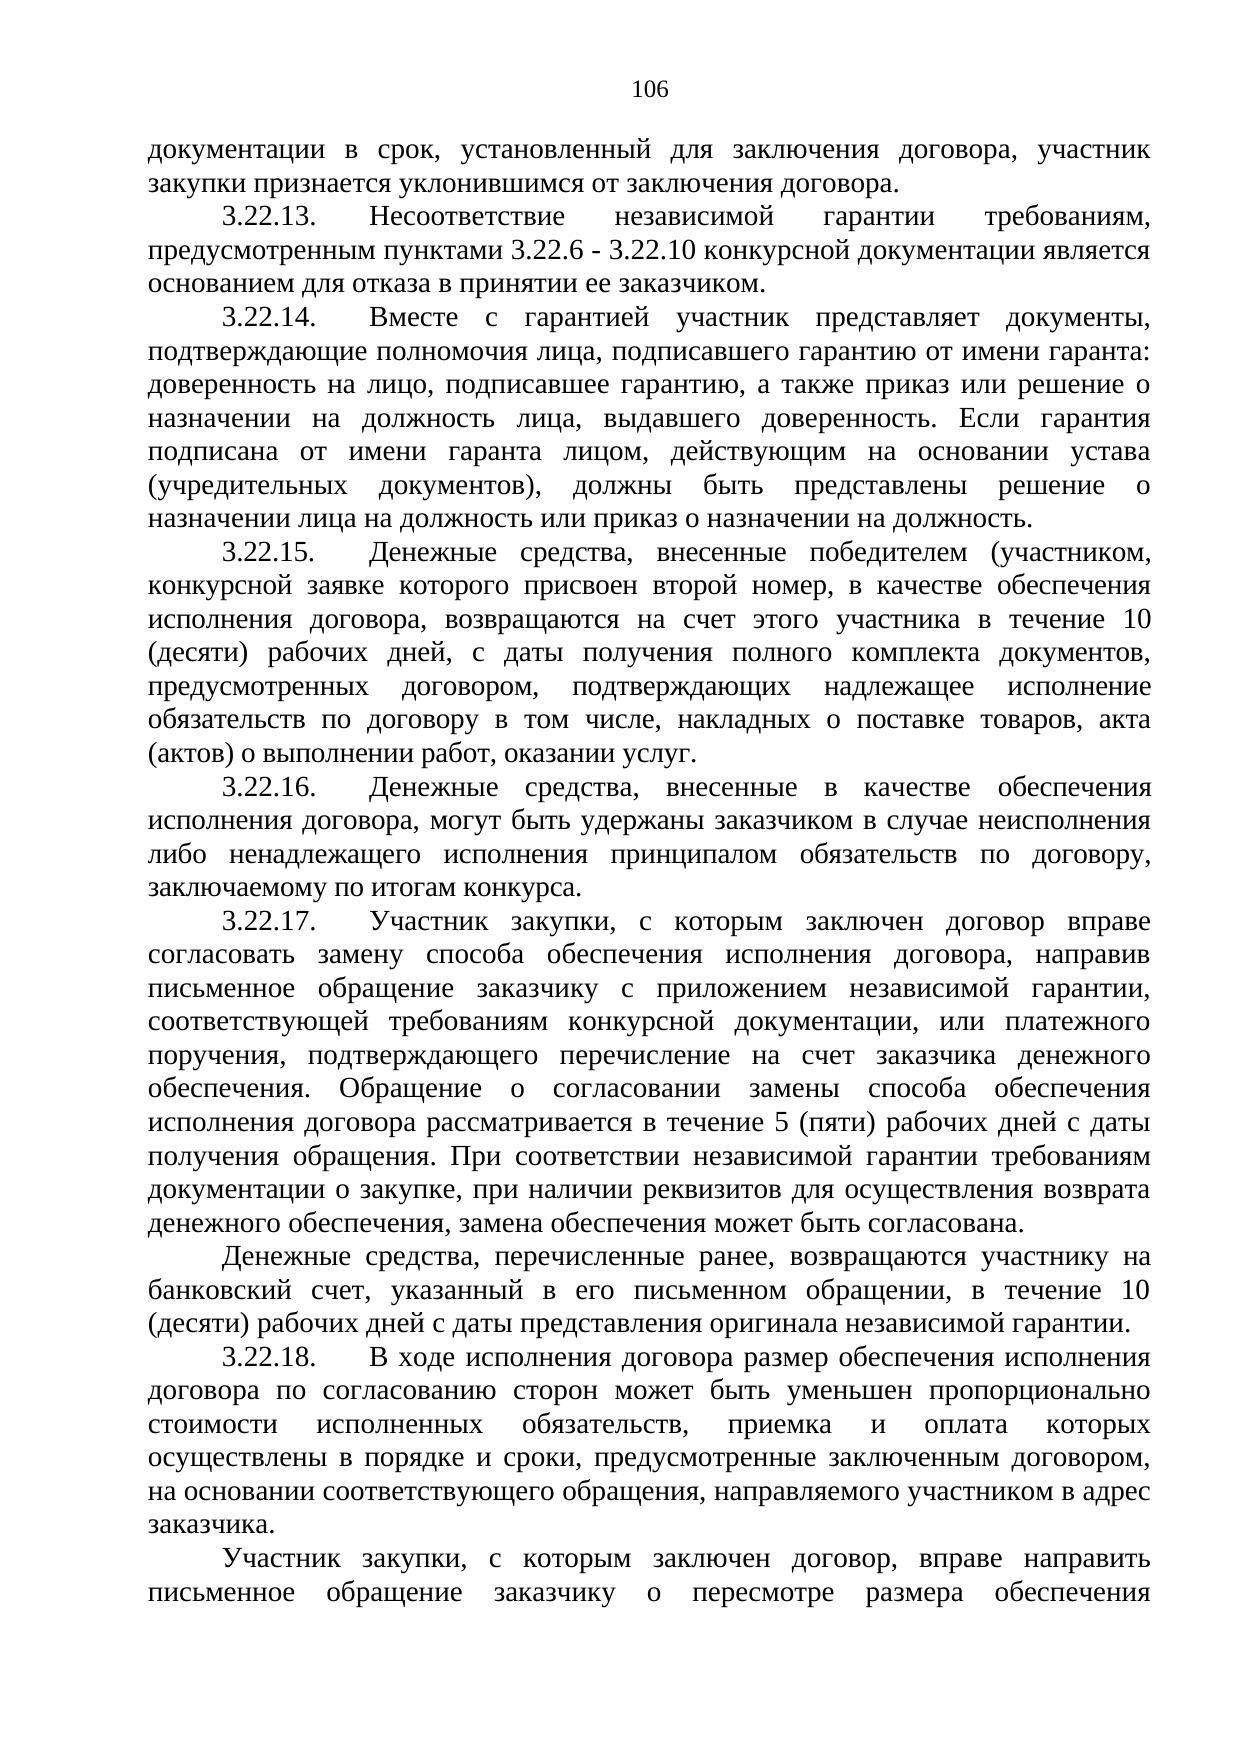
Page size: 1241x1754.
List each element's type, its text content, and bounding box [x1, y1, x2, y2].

list Денежные средства, внесенные в качестве обеспечения исполнения договора, могут быть удержаны заказчиком в случае неисполнения либо ненадлежащего исполнения принципалом обязательств по договору, заключаемому по итогам конкурса. [148, 769, 1152, 903]
list Несоответствие независимой гарантии требованиям, предусмотренным пунктами 3.22.6 - 3.22.10 конкурсной документации является основанием для отказа в принятии ее заказчиком. [148, 198, 1152, 299]
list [148, 131, 1152, 198]
list Денежные средства, внесенные победителем (участником, конкурсной заявке которого присвоен второй номер, в качестве обеспечения исполнения договора, возвращаются на счет этого участника в течение 10 (десяти) рабочих дней, с даты получения полного комплекта документов, предусмотренных договором, подтверждающих надлежащее исполнение обязательств по договору в том числе, накладных о поставке товаров, акта (актов) о выполнении работ, оказании услуг. [148, 534, 1152, 769]
list Участник закупки, с которым заключен договор вправе согласовать замену способа обеспечения исполнения договора, направив письменное обращение заказчику с приложением независимой гарантии, соответствующей требованиям конкурсной документации, или платежного поручения, подтверждающего перечисление на счет заказчика денежного обеспечения. Обращение о согласовании замены способа обеспечения исполнения договора рассматривается в течение 5 (пяти) рабочих дней с даты получения обращения. При соответствии независимой гарантии требованиям документации о закупке, при наличии реквизитов для осуществления возврата денежного обеспечения, замена обеспечения может быть согласована. [148, 903, 1152, 1238]
list Вместе с гарантией участник представляет документы, подтверждающие полномочия лица, подписавшего гарантию от имени гаранта: доверенность на лицо, подписавшее гарантию, а также приказ или решение о назначении на должность лица, выдавшего доверенность. Если гарантия подписана от имени гаранта лицом, действующим на основании устава (учредительных документов), должны быть представлены решение о назначении лица на должность или приказ о назначении на должность. [148, 299, 1152, 534]
text Денежные средства, перечисленные ранее, возвращаются участнику на банковский счет, указанный в его письменном обращении, в течение 10 (десяти) рабочих дней с даты представления оригинала независимой гарантии. [148, 1238, 1152, 1339]
list В ходе исполнения договора размер обеспечения исполнения договора по согласованию сторон может быть уменьшен пропорционально стоимости исполненных обязательств, приемка и оплата которых осуществлены в порядке и сроки, предусмотренные заключенным договором, на основании соответствующего обращения, направляемого участником в адрес заказчика. [148, 1339, 1152, 1540]
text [148, 1540, 1152, 1607]
